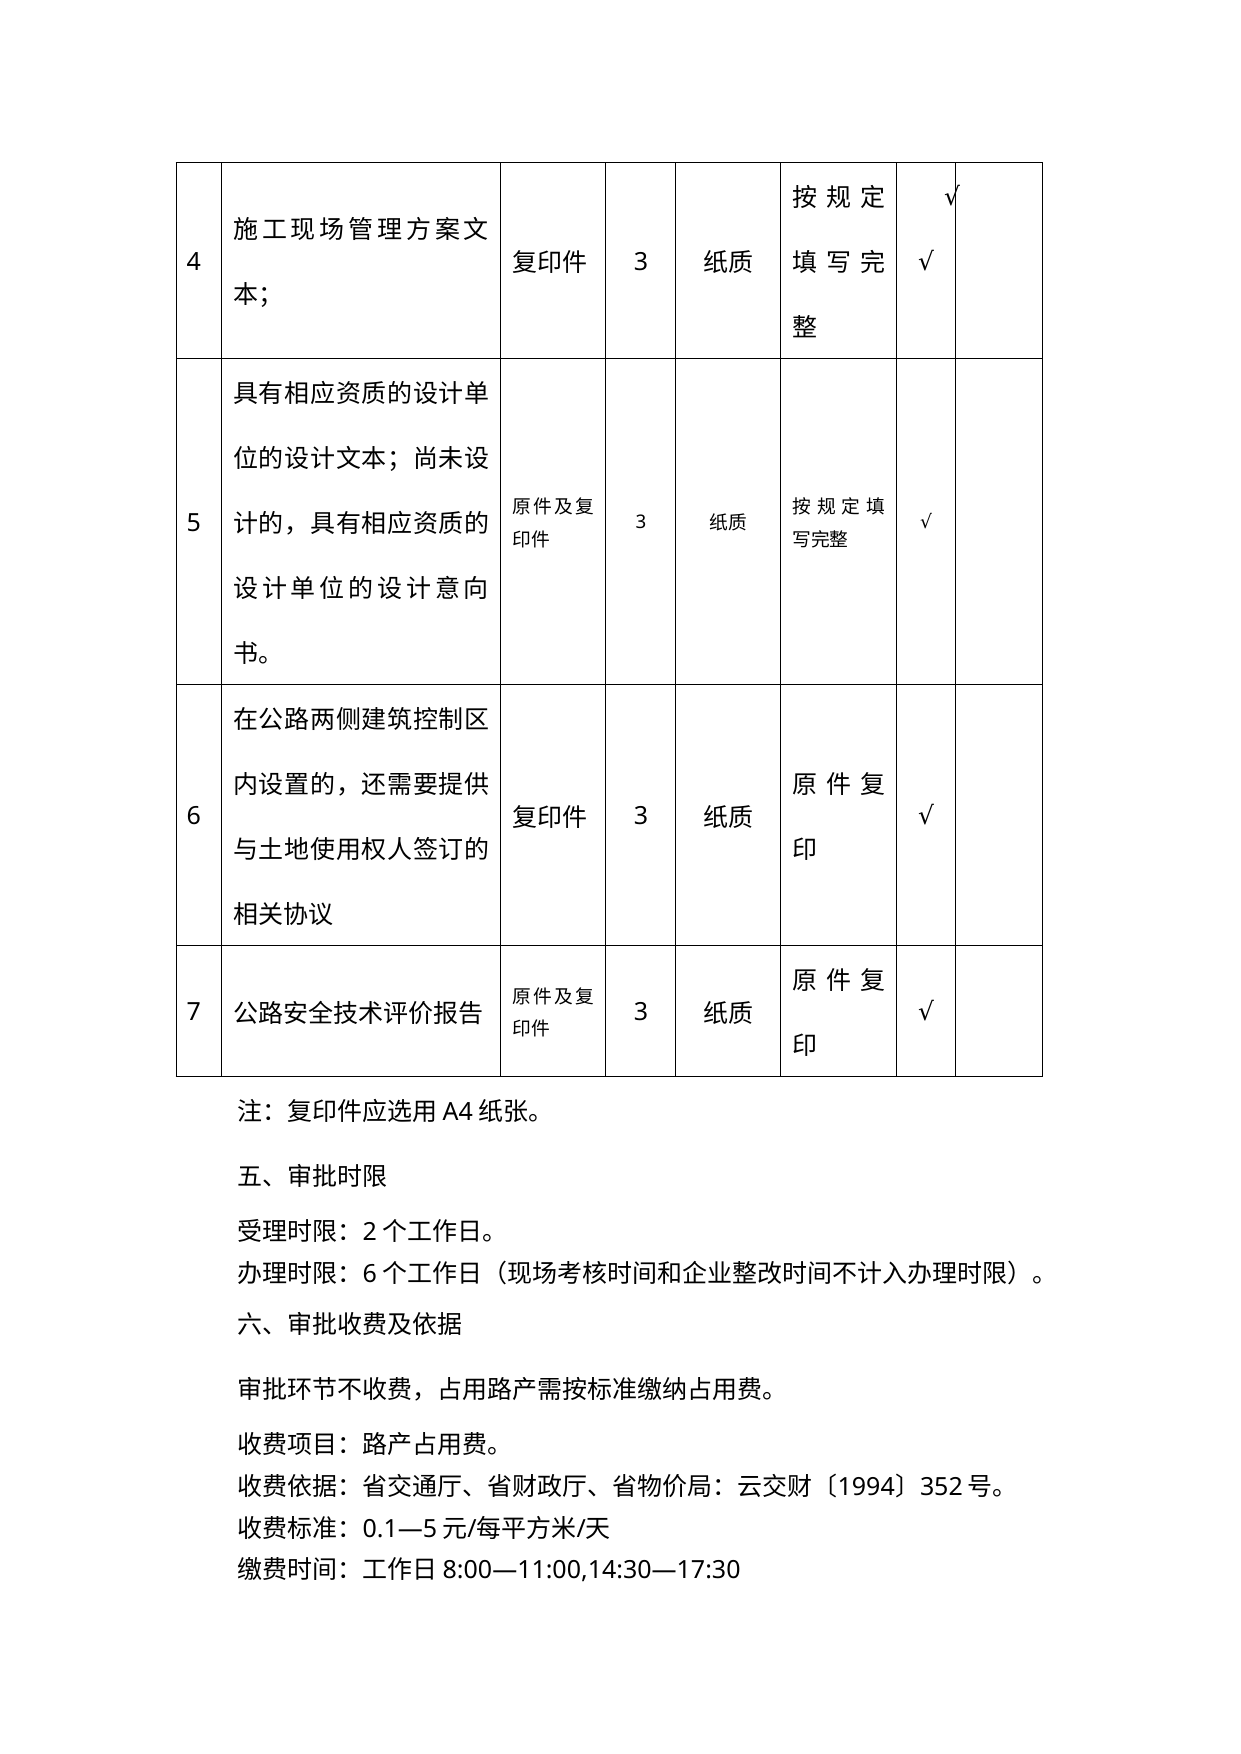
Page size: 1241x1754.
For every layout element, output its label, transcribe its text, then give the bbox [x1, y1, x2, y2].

table_cell √ [897, 359, 955, 684]
table_cell 3 [606, 163, 675, 358]
table_cell 6 [177, 685, 221, 945]
text 审批环节不收费，占用路产需按标准缴纳占用费。 [187, 1356, 1053, 1421]
table_cell 纸质 [676, 946, 780, 1076]
table_cell 4 [177, 163, 221, 358]
table_cell 原件复印 [781, 685, 896, 945]
table_cell 复印件 [501, 163, 605, 358]
table_cell 按规定填写完整 [781, 163, 896, 358]
table_cell 5 [177, 359, 221, 684]
text 五、审批时限 [187, 1142, 1053, 1207]
text 收费项目：路产占用费。 [187, 1421, 1053, 1462]
text 注：复印件应选用A4纸张。 [187, 1077, 1053, 1142]
table_cell 3 [606, 685, 675, 945]
table_cell √√ [897, 163, 955, 358]
table_cell [956, 359, 1042, 684]
table_cell √ [897, 946, 955, 1076]
table_cell 在公路两侧建筑控制区内设置的，还需要提供与土地使用权人签订的相关协议 [222, 685, 500, 945]
table_cell 纸质 [676, 359, 780, 684]
text 收费依据：省交通厅、省财政厅、省物价局：云交财〔1994〕352号。 [187, 1462, 1053, 1504]
table_cell 纸质 [676, 685, 780, 945]
table_cell 3 [606, 359, 675, 684]
table_cell 复印件 [501, 685, 605, 945]
table_cell 按规定填写完整 [781, 359, 896, 684]
table_cell 原件复印 [781, 946, 896, 1076]
table_cell 3 [606, 946, 675, 1076]
table_cell 原件及复印件 [501, 946, 605, 1076]
table_cell 公路安全技术评价报告 [222, 946, 500, 1076]
table_cell [956, 946, 1042, 1076]
table_cell [956, 685, 1042, 945]
table_cell 7 [177, 946, 221, 1076]
text 办理时限：6个工作日（现场考核时间和企业整改时间不计入办理时限）。 [187, 1249, 1053, 1291]
text 受理时限：2个工作日。 [187, 1207, 1053, 1249]
text 六、审批收费及依据 [187, 1291, 1053, 1356]
table_cell [956, 163, 1042, 358]
table_cell √ [897, 685, 955, 945]
text 收费标准：0.1—5元/每平方米/天 [187, 1504, 1053, 1546]
table_cell 具有相应资质的设计单位的设计文本；尚未设计的，具有相应资质的设计单位的设计意向书。 [222, 359, 500, 684]
text 缴费时间：工作日8:00—11:00,14:30—17:30 [187, 1546, 1053, 1587]
table_cell 原件及复印件 [501, 359, 605, 684]
table_cell 纸质 [676, 163, 780, 358]
table_cell 施工现场管理方案文本； [222, 163, 500, 358]
